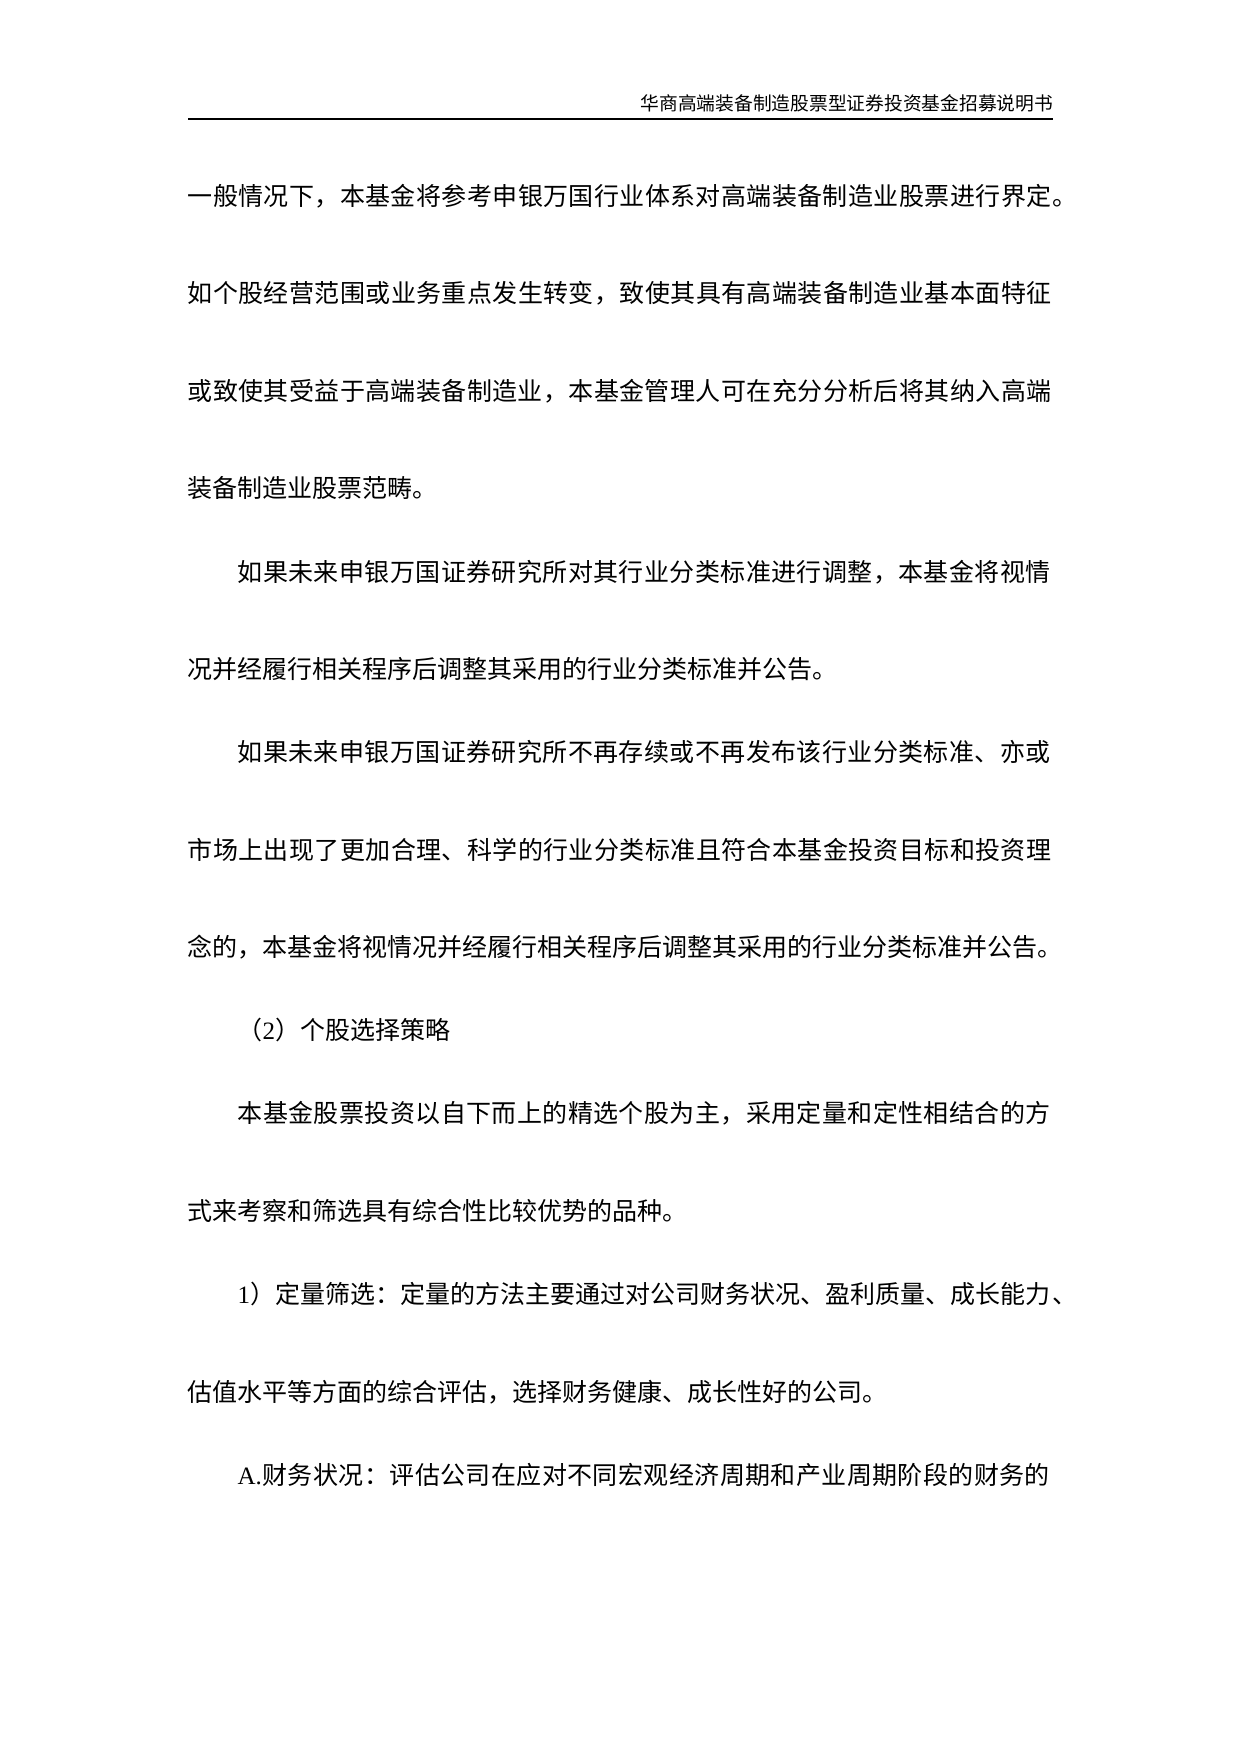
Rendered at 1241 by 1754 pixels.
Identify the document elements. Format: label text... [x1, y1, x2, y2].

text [187, 162, 1053, 519]
text 如果未来申银万国证券研究所对其行业分类标准进行调整，本基金将视情况并经履行相关程序后调整其采用的行业分类标准并公告。 [187, 538, 1053, 700]
text （2）个股选择策略 [187, 996, 1053, 1061]
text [187, 1441, 1053, 1506]
text 本基金股票投资以自下而上的精选个股为主，采用定量和定性相结合的方式来考察和筛选具有综合性比较优势的品种。 [187, 1079, 1053, 1242]
text 1）定量筛选：定量的方法主要通过对公司财务状况、盈利质量、成长能力、估值水平等方面的综合评估，选择财务健康、成长性好的公司。 [187, 1260, 1053, 1423]
text 如果未来申银万国证券研究所不再存续或不再发布该行业分类标准、亦或市场上出现了更加合理、科学的行业分类标准且符合本基金投资目标和投资理念的，本基金将视情况并经履行相关程序后调整其采用的行业分类标准并公告。 [187, 718, 1053, 978]
